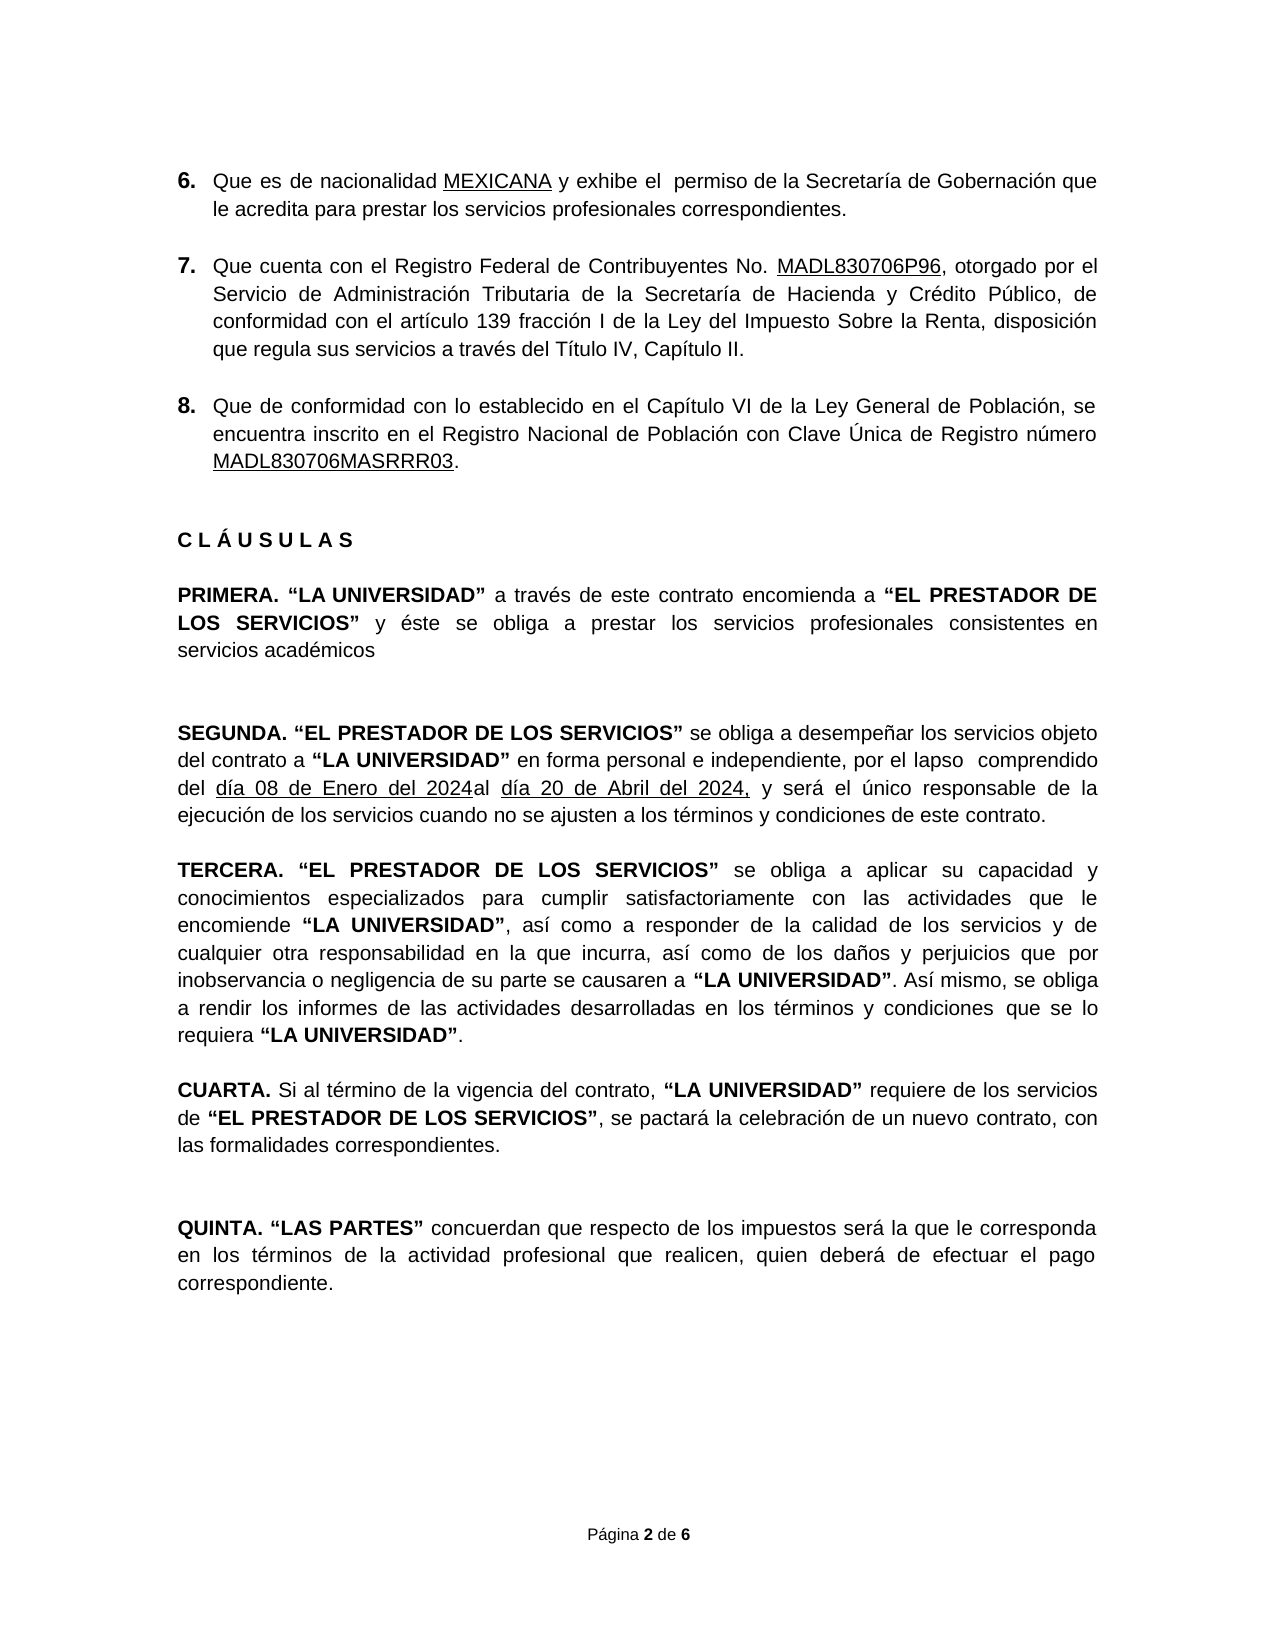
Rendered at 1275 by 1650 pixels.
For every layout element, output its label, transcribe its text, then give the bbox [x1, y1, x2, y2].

subtitle C L Á U S U L A S [177, 528, 1098, 552]
text SEGUNDA. “EL PRESTADOR DE LOS SERVICIOS” se obliga a desempeñar los servicios objeto del contrato a “LA UNIVERSIDAD” en forma personal e independiente, por el lapso comprendido del día 08 de Enero del 2024 al día 20 de Abril del 2024, y será el único responsable de la ejecución de los servicios cuando no se ajusten a los términos y condiciones de este contrato. [177, 721, 1098, 827]
text CUARTA. Si al término de la vigencia del contrato, “LA UNIVERSIDAD” requiere de los servicios de “EL PRESTADOR DE LOS SERVICIOS”, se pactará la celebración de un nuevo contrato, con las formalidades correspondientes. [177, 1078, 1098, 1157]
text TERCERA. “EL PRESTADOR DE LOS SERVICIOS” se obliga a aplicar su capacidad y conocimientos especializados para cumplir satisfactoriamente con las actividades que le encomiende “LA UNIVERSIDAD”, así como a responder de la calidad de los servicios y de cualquier otra responsabilidad en la que incurra, así como de los daños y perjuicios que por inobservancia o negligencia de su parte se causaren a “LA UNIVERSIDAD”. Así mismo, se obliga a rendir los informes de las actividades desarrolladas en los términos y condiciones que se lo requiera “LA UNIVERSIDAD”. [177, 858, 1098, 1047]
list Que cuenta con el Registro Federal de Contribuyentes No. MADL830706P96, otorgado por el Servicio de Administración Tributaria de la Secretaría de Hacienda y Crédito Público, de conformidad con el artículo 139 fracción I de la Ley del Impuesto Sobre la Renta, disposición que regula sus servicios a través del Título IV, Capítulo II. [177, 252, 1098, 361]
list Que de conformidad con lo establecido en el Capítulo VI de la Ley General de Población, se encuentra inscrito en el Registro Nacional de Población con Clave Única de Registro número MADL830706MASRRR03. [177, 392, 1098, 473]
list Que es de nacionalidad MEXICANA y exhibe el permiso de la Secretaría de Gobernación que le acredita para prestar los servicios profesionales correspondientes. [177, 167, 1098, 221]
text QUINTA. “LAS PARTES” concuerdan que respecto de los impuestos será la que le corresponda en los términos de la actividad profesional que realicen, quien deberá de efectuar el pago correspondiente. [177, 1216, 1098, 1295]
text PRIMERA. “LA UNIVERSIDAD” a través de este contrato encomienda a “EL PRESTADOR DE LOS SERVICIOS” y éste se obliga a prestar los servicios profesionales consistentes en servicios académicos [177, 583, 1098, 662]
